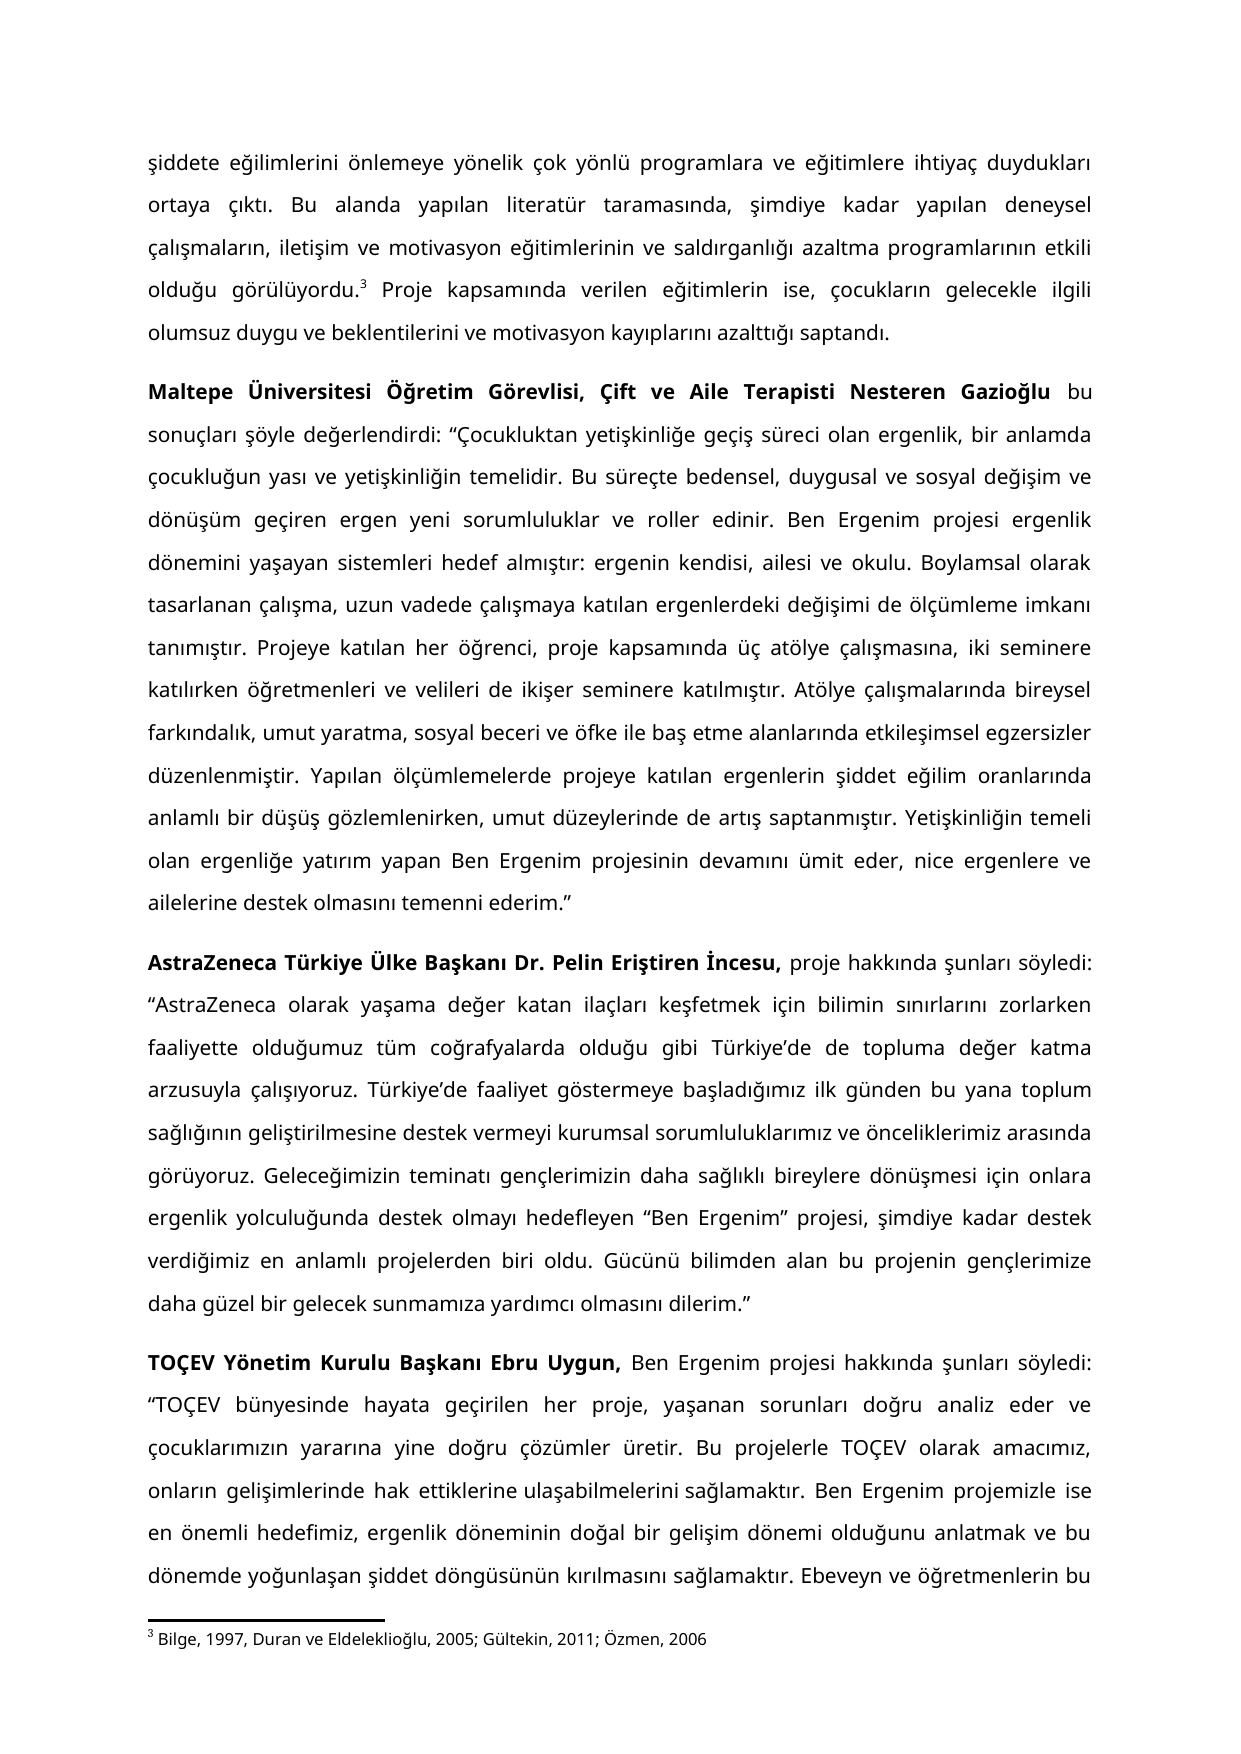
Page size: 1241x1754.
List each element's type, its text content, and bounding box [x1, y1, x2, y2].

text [148, 1348, 1093, 1589]
text Maltepe Üniversitesi Öğretim Görevlisi, Çift ve Aile Terapisti Nesteren Gazioğlu bu sonuçları şöyle değerlendirdi: “Çocukluktan yetişkinliğe geçiş süreci olan ergenlik, bir anlamda çocukluğun yası ve yetişkinliğin temelidir. Bu süreçte bedensel, duygusal ve sosyal değişim ve dönüşüm geçiren ergen yeni sorumluluklar ve roller edinir. Ben Ergenim projesi ergenlik dönemini yaşayan sistemleri hedef almıştır: ergenin kendisi, ailesi ve okulu. Boylamsal olarak tasarlanan çalışma, uzun vadede çalışmaya katılan ergenlerdeki değişimi de ölçümleme imkanı tanımıştır. Projeye katılan her öğrenci, proje kapsamında üç atölye çalışmasına, iki seminere katılırken öğretmenleri ve velileri de ikişer seminere katılmıştır. Atölye çalışmalarında bireysel farkındalık, umut yaratma, sosyal beceri ve öfke ile baş etme alanlarında etkileşimsel egzersizler düzenlenmiştir. Yapılan ölçümlemelerde projeye katılan ergenlerin şiddet eğilim oranlarında anlamlı bir düşüş gözlemlenirken, umut düzeylerinde de artış saptanmıştır. Yetişkinliğin temeli olan ergenliğe yatırım yapan Ben Ergenim projesinin devamını ümit eder, nice ergenlere ve ailelerine destek olmasını temenni ederim.” [148, 377, 1093, 917]
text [148, 148, 1093, 346]
text AstraZeneca Türkiye Ülke Başkanı Dr. Pelin Eriştiren İncesu, proje hakkında şunları söyledi: “AstraZeneca olarak yaşama değer katan ilaçları keşfetmek için bilimin sınırlarını zorlarken faaliyette olduğumuz tüm coğrafyalarda olduğu gibi Türkiye’de de topluma değer katma arzusuyla çalışıyoruz. Türkiye’de faaliyet göstermeye başladığımız ilk günden bu yana toplum sağlığının geliştirilmesine destek vermeyi kurumsal sorumluluklarımız ve önceliklerimiz arasında görüyoruz. Geleceğimizin teminatı gençlerimizin daha sağlıklı bireylere dönüşmesi için onlara ergenlik yolculuğunda destek olmayı hedefleyen “Ben Ergenim” projesi, şimdiye kadar destek verdiğimiz en anlamlı projelerden biri oldu. Gücünü bilimden alan bu projenin gençlerimize daha güzel bir gelecek sunmamıza yardımcı olmasını dilerim.” [148, 948, 1093, 1317]
